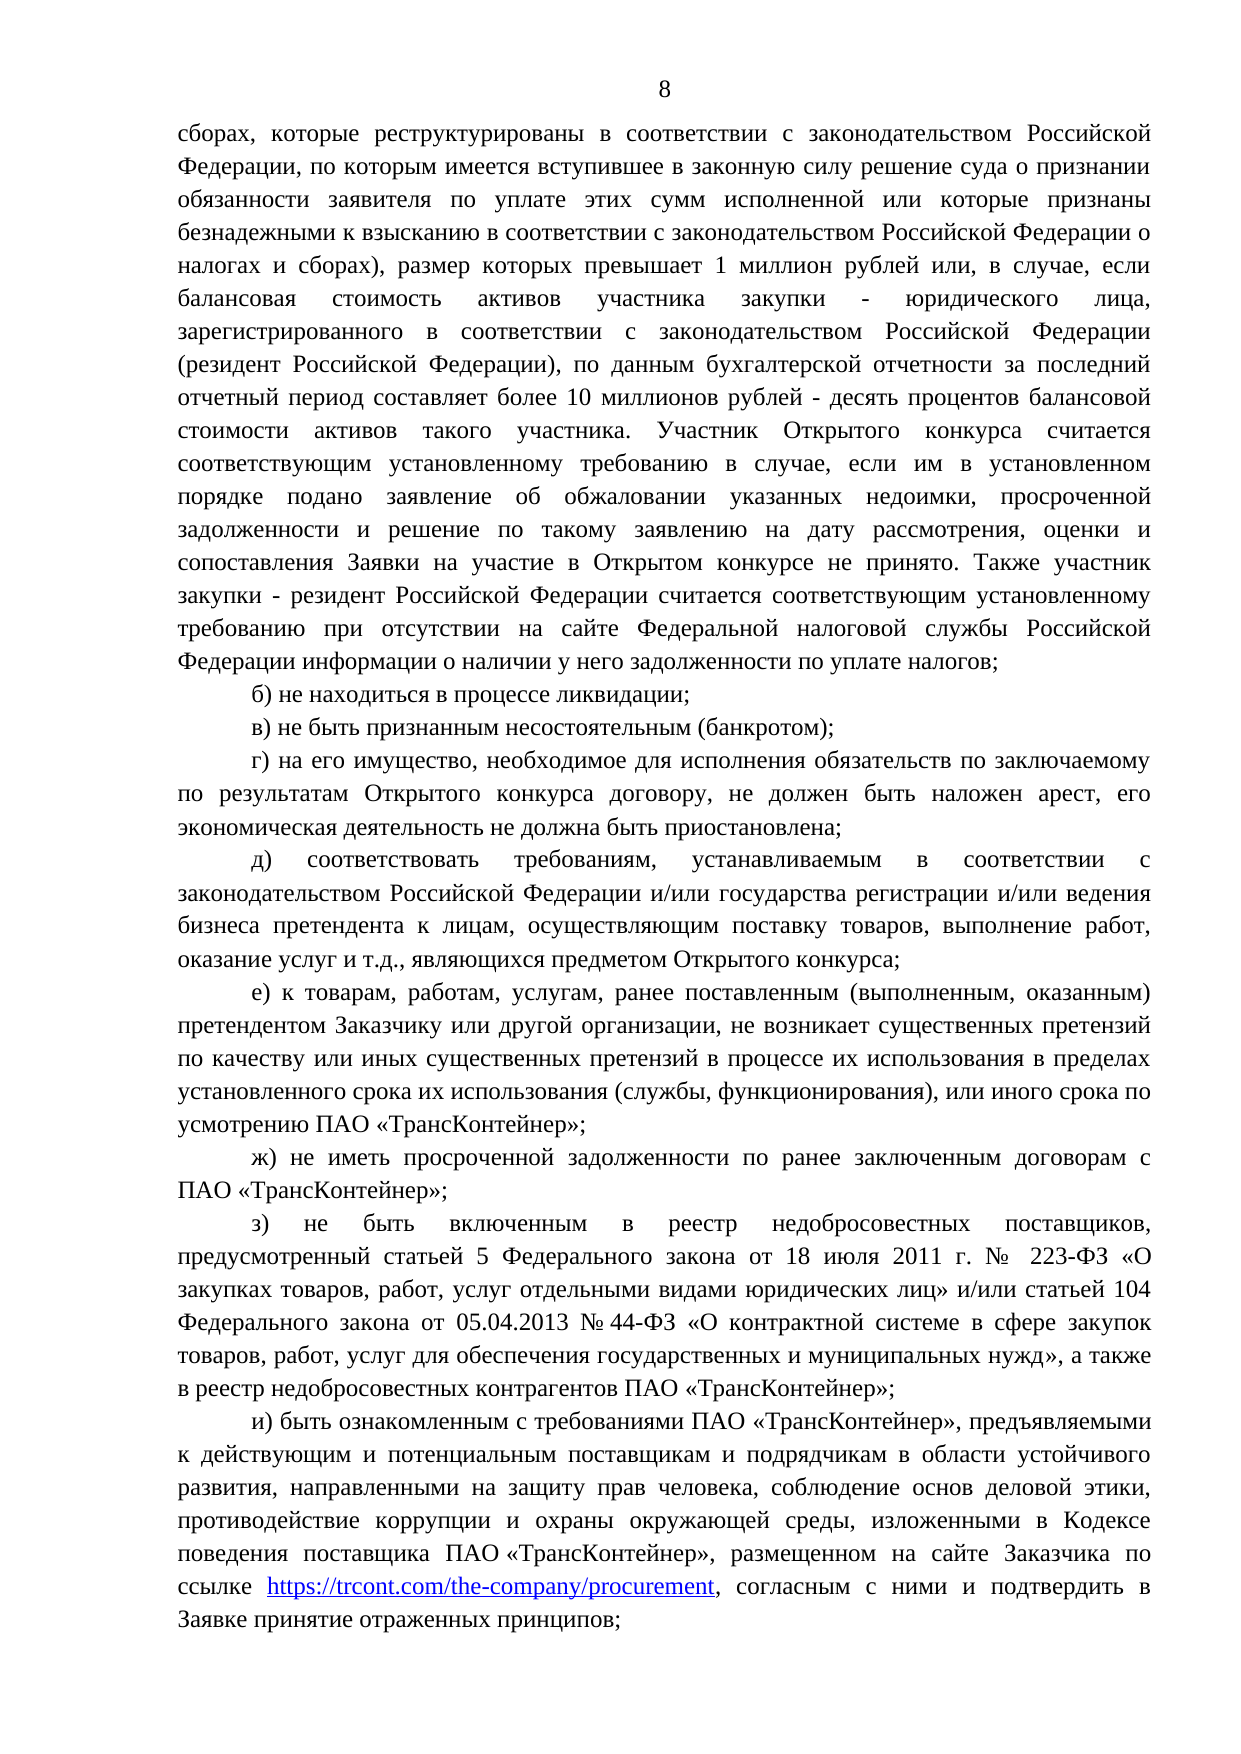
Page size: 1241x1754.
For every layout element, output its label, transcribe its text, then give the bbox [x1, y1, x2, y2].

text г) на его имущество, необходимое для исполнения обязательств по заключаемому по результатам Открытого конкурса договору, не должен быть наложен арест, его экономическая деятельность не должна быть приостановлена; [177, 746, 1152, 840]
text и) быть ознакомленным с требованиями ПАО «ТрансКонтейнер», предъявляемыми к действующим и потенциальным поставщикам и подрядчикам в области устойчивого развития, направленными на защиту прав человека, соблюдение основ деловой этики, противодействие коррупции и охраны окружающей среды, изложенными в Кодексе поведения поставщика ПАО «ТрансКонтейнер», размещенном на сайте Заказчика по ссылке https://trcont.com/the-company/procurement, согласным с ними и подтвердить в Заявке принятие отраженных принципов; [177, 1406, 1152, 1633]
text в) не быть признанным несостоятельным (банкротом); [177, 712, 1152, 741]
text д) соответствовать требованиям, устанавливаемым в соответствии с законодательством Российской Федерации и/или государства регистрации и/или ведения бизнеса претендента к лицам, осуществляющим поставку товаров, выполнение работ, оказание услуг и т.д., являющихся предметом Открытого конкурса; [177, 844, 1152, 972]
text б) не находиться в процессе ликвидации; [177, 679, 1152, 708]
text з) не быть включенным в реестр недобросовестных поставщиков, предусмотренный статьей 5 Федерального закона от 18 июля 2011 г. № 223-ФЗ «О закупках товаров, работ, услуг отдельными видами юридических лиц» и/или статьей 104 Федерального закона от 05.04.2013 № 44-ФЗ «О контрактной системе в сфере закупок товаров, работ, услуг для обеспечения государственных и муниципальных нужд», а также в реестр недобросовестных контрагентов ПАО «ТрансКонтейнер»; [177, 1208, 1152, 1402]
text ж) не иметь просроченной задолженности по ранее заключенным договорам с ПАО «ТрансКонтейнер»; [177, 1142, 1152, 1203]
text е) к товарам, работам, услугам, ранее поставленным (выполненным, оказанным) претендентом Заказчику или другой организации, не возникает существенных претензий по качеству или иных существенных претензий в процессе их использования в пределах установленного срока их использования (службы, функционирования), или иного срока по усмотрению ПАО «ТрансКонтейнер»; [177, 977, 1152, 1137]
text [177, 118, 1152, 675]
